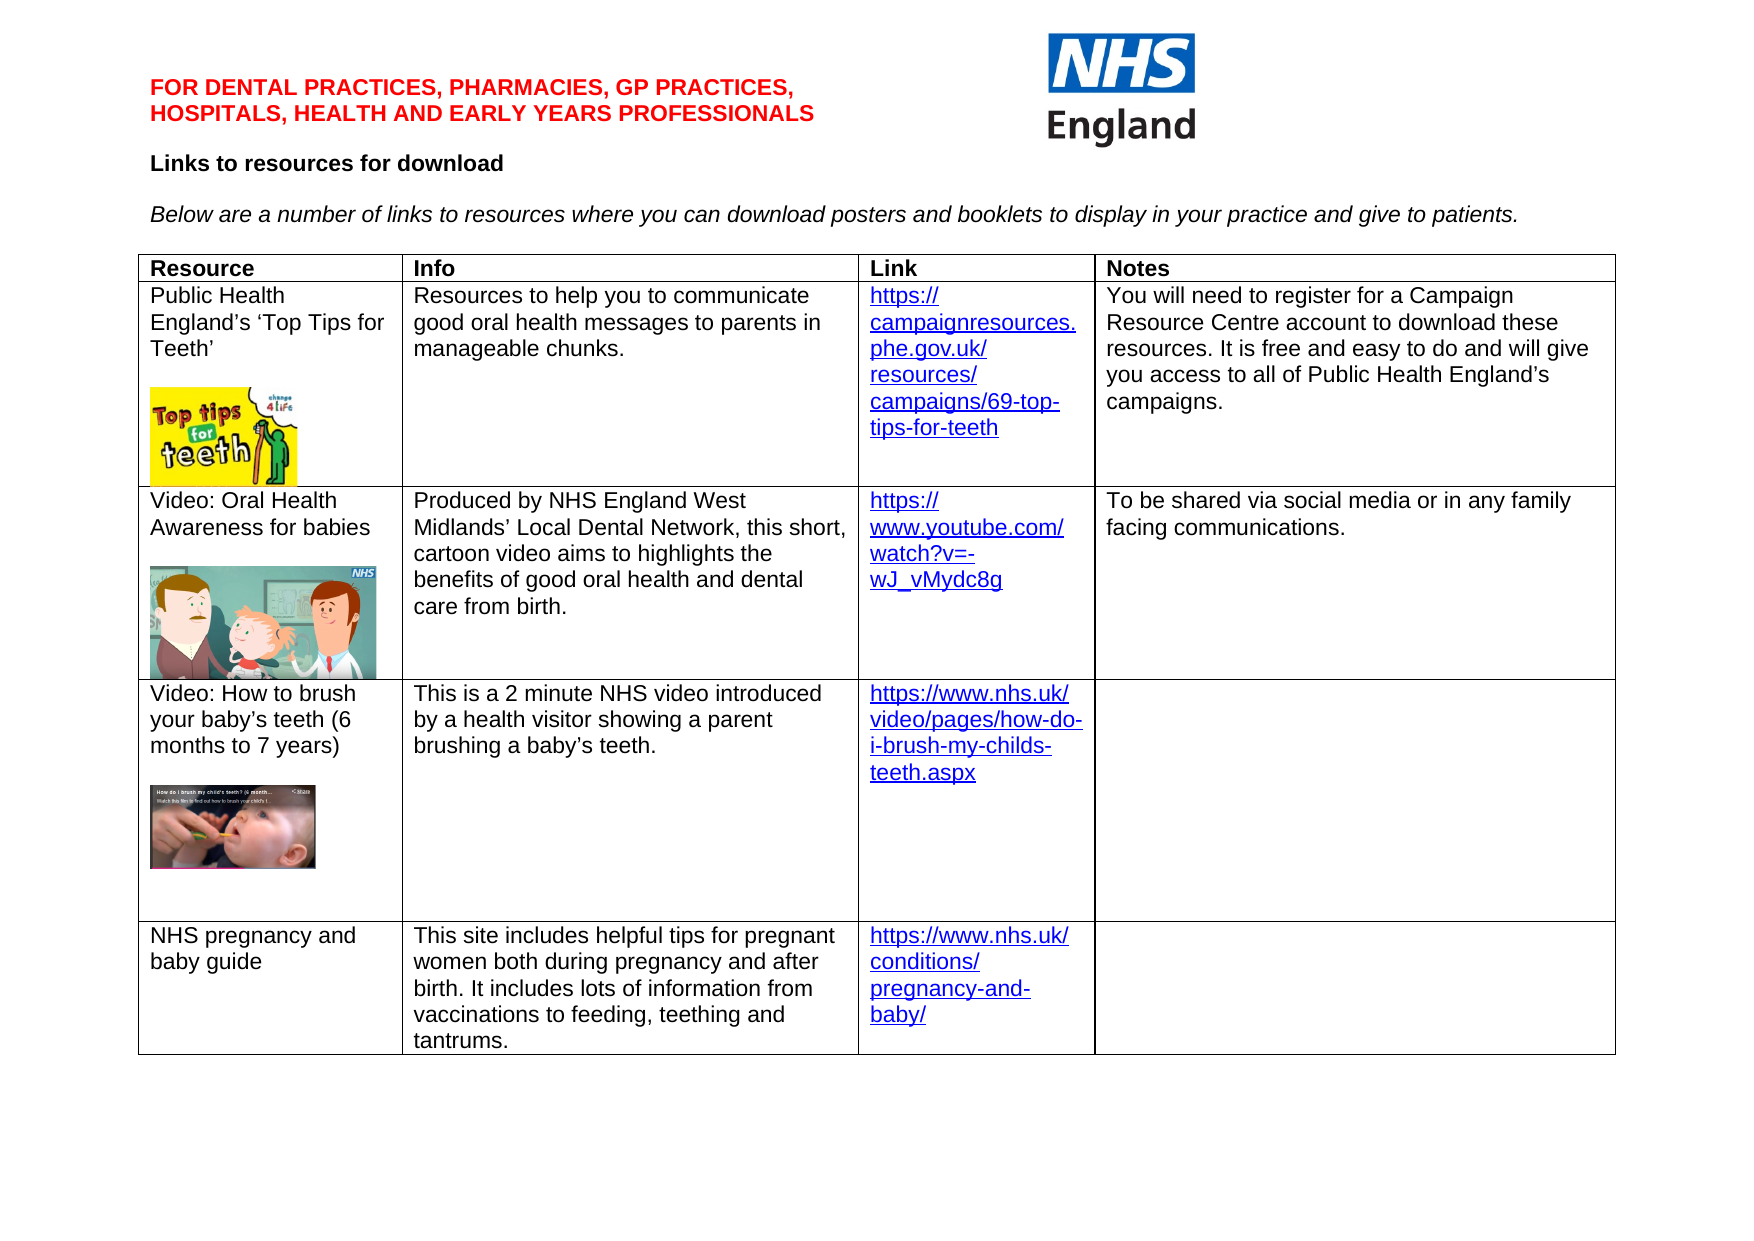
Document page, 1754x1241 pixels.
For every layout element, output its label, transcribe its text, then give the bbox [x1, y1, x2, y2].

picture [150, 566, 377, 679]
picture [150, 785, 316, 869]
table_header Link [859, 255, 1094, 281]
table_cell This is a 2 minute NHS video introduced by a health visitor showing a parent brushing a baby’s teeth. [403, 680, 858, 921]
table_cell Video: How to brush your baby’s teeth (6 months to 7 years) [139, 680, 402, 921]
table_header Notes [1096, 255, 1615, 281]
table_cell [1096, 680, 1615, 921]
table_cell Produced by NHS England West Midlands’ Local Dental Network, this short, cartoon video aims to highlights the benefits of good oral health and dental care from birth. [403, 487, 858, 678]
text Below are a number of links to resources where you can download posters and booklets to display in your practice and give to patients. [150, 201, 1604, 227]
table_cell To be shared via social media or in any family facing communications. [1096, 487, 1615, 678]
picture [150, 387, 298, 487]
table_header Resource [139, 255, 402, 281]
table_cell Resources to help you to communicate good oral health messages to parents in manageable chunks. [403, 282, 858, 486]
table_cell https://www.youtube.com/watch?v=-wJ_vMydc8g [859, 487, 1094, 678]
table_cell This site includes helpful tips for pregnant women both during pregnancy and after birth. It includes lots of information from vaccinations to feeding, teething and tantrums. [403, 922, 858, 1054]
table_cell https://www.nhs.uk/video/pages/how-do-i-brush-my-childs-teeth.aspx [859, 680, 1094, 921]
table_cell You will need to register for a Campaign Resource Centre account to download these resources. It is free and easy to do and will give you access to all of Public Health England’s campaigns. [1096, 282, 1615, 486]
table_cell [1096, 922, 1615, 1054]
table_cell Public Health England’s ‘Top Tips for Teeth’ [139, 282, 402, 486]
table_cell NHS pregnancy and baby guide [139, 922, 402, 1054]
text Links to resources for download [150, 150, 1604, 176]
table_header Info [403, 255, 858, 281]
table_cell https://campaignresources.phe.gov.uk/resources/campaigns/69-top-tips-for-teeth [859, 282, 1094, 486]
table_cell Video: Oral Health Awareness for babies [139, 487, 402, 678]
table_cell https://www.nhs.uk/conditions/pregnancy-and-baby/ [859, 922, 1094, 1054]
picture [1033, 19, 1205, 154]
